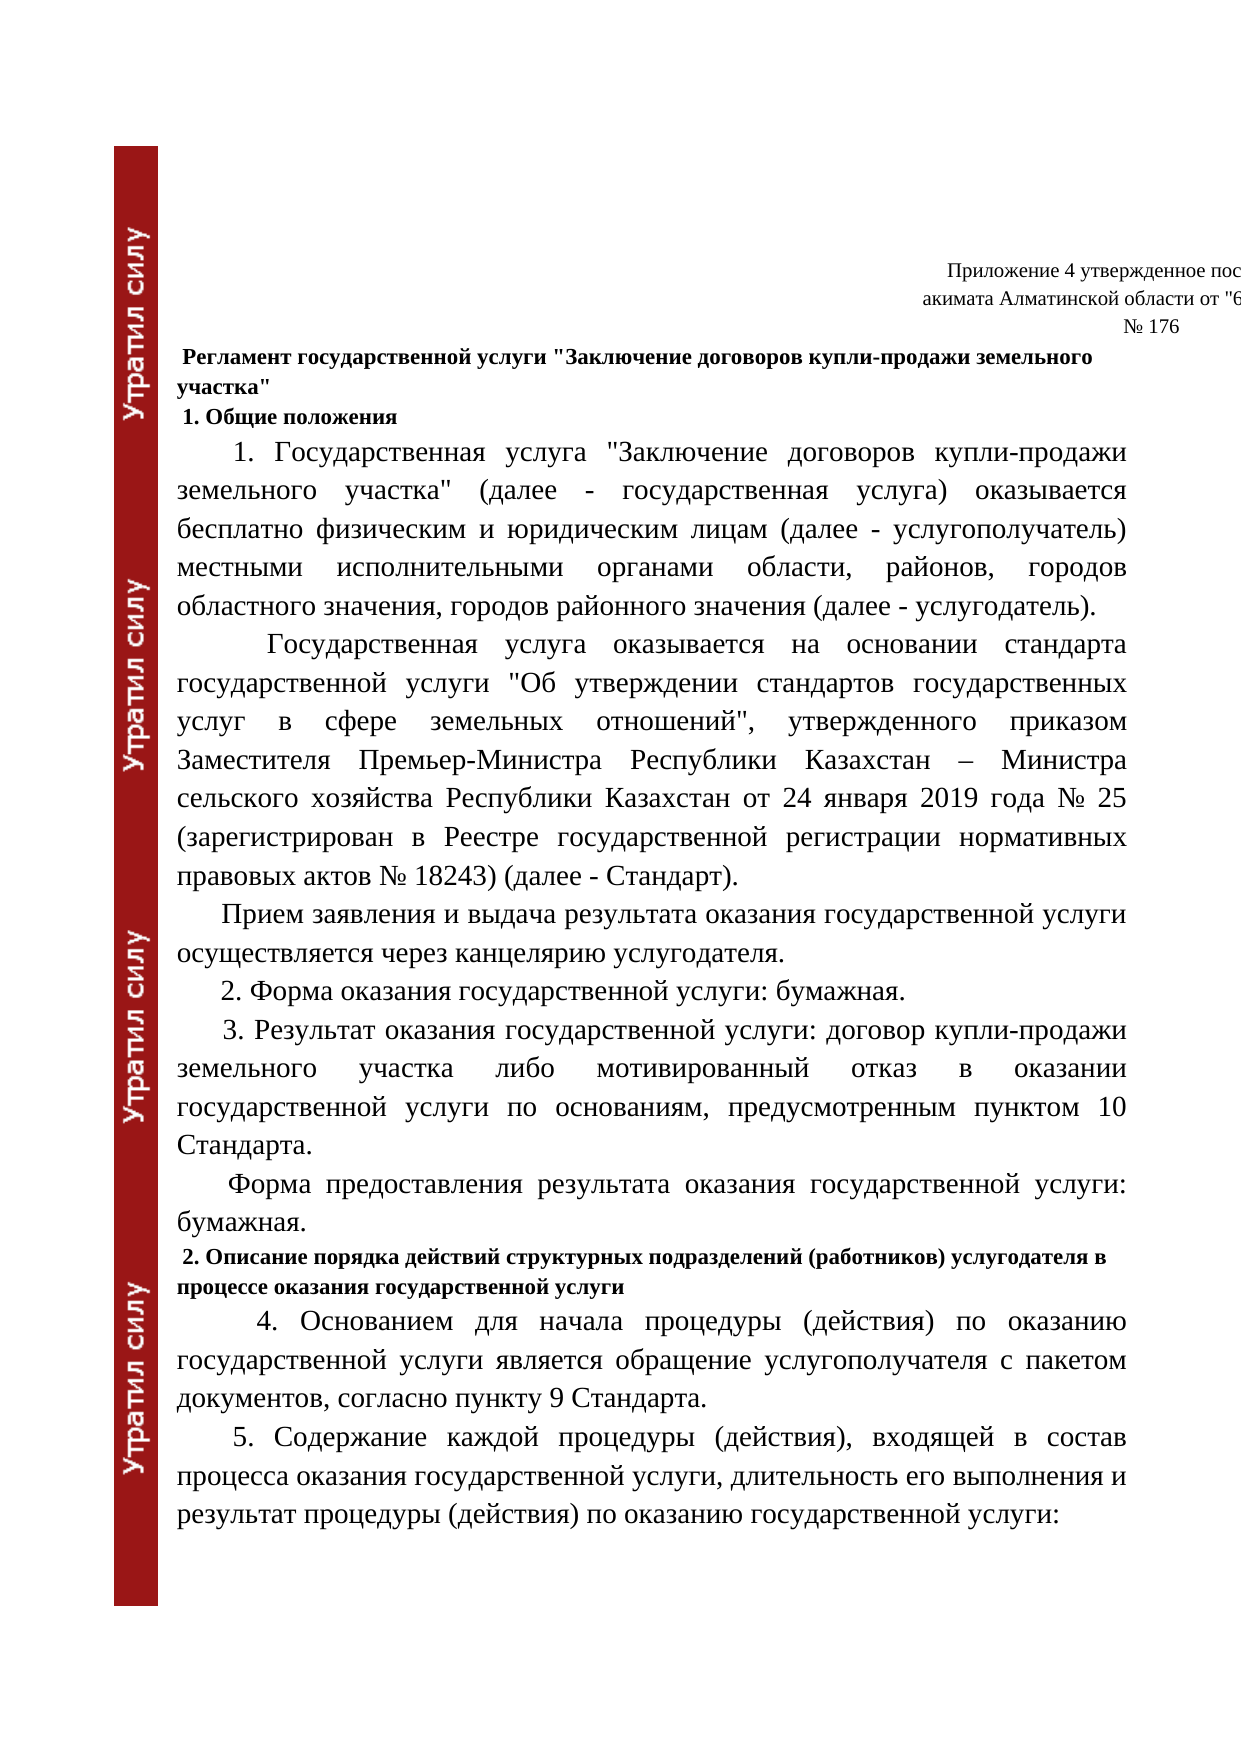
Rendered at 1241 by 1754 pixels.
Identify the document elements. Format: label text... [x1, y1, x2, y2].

picture [114, 621, 158, 626]
text 1. Государственная услуга "Заключение договоров купли-продажи земельного участка" (далее - государственная услуга) оказывается бесплатно физическим и юридическим лицам (далее - услугополучатель) местными исполнительными органами области, районов, городов областного значения, городов районного значения (далее - услугодатель). [112, 434, 1128, 621]
picture [114, 891, 158, 896]
text 1. Общие положения [112, 403, 1128, 430]
picture [114, 1530, 158, 1606]
text 3. Результат оказания государственной услуги: договор купли-продажи земельного участка либо мотивированный отказ в оказании государственной услуги по основаниям, предусмотренным пунктом 10 Стандарта. [112, 1012, 1128, 1161]
table_header Приложение 4 утвержденное постановлением акимата Алматинской области от "6" мая 2019 года № 176 [912, 257, 1240, 343]
text 2. Форма оказания государственной услуги: бумажная. [112, 973, 1128, 1007]
text 4. Основанием для начала процедуры (действия) по оказанию государственной услуги является обращение услугополучателя с пакетом документов, согласно пункту 9 Стандарта. [112, 1303, 1128, 1414]
text Регламент государственной услуги "Заключение договоров купли-продажи земельного участка" [112, 343, 1128, 399]
text Форма предоставления результата оказания государственной услуги: бумажная. [112, 1166, 1128, 1238]
text Государственная услуга оказывается на основании стандарта государственной услуги "Об утверждении стандартов государственных услуг в сфере земельных отношений", утвержденного приказом Заместителя Премьер-Министра Республики Казахстан – Министра сельского хозяйства Республики Казахстан от 24 января 2019 года № 25 (зарегистрирован в Реестре государственной регистрации нормативных правовых актов № 18243) (далее - Стандарт). [112, 626, 1128, 891]
text 2. Описание порядка действий структурных подразделений (работников) услугодателя в процессе оказания государственной услуги [112, 1243, 1128, 1299]
picture [114, 399, 158, 403]
text 5. Содержание каждой процедуры (действия), входящей в состав процесса оказания государственной услуги, длительность его выполнения и результат процедуры (действия) по оказанию государственной услуги: [112, 1419, 1128, 1530]
picture [114, 146, 158, 257]
picture [114, 430, 158, 434]
picture [114, 1414, 158, 1419]
table_header [101, 257, 912, 343]
picture [114, 968, 158, 973]
picture [114, 1007, 158, 1012]
text Прием заявления и выдача результата оказания государственной услуги осуществляется через канцелярию услугодателя. [112, 896, 1128, 968]
picture [114, 1161, 158, 1166]
picture [114, 1238, 158, 1243]
picture [114, 1299, 158, 1303]
